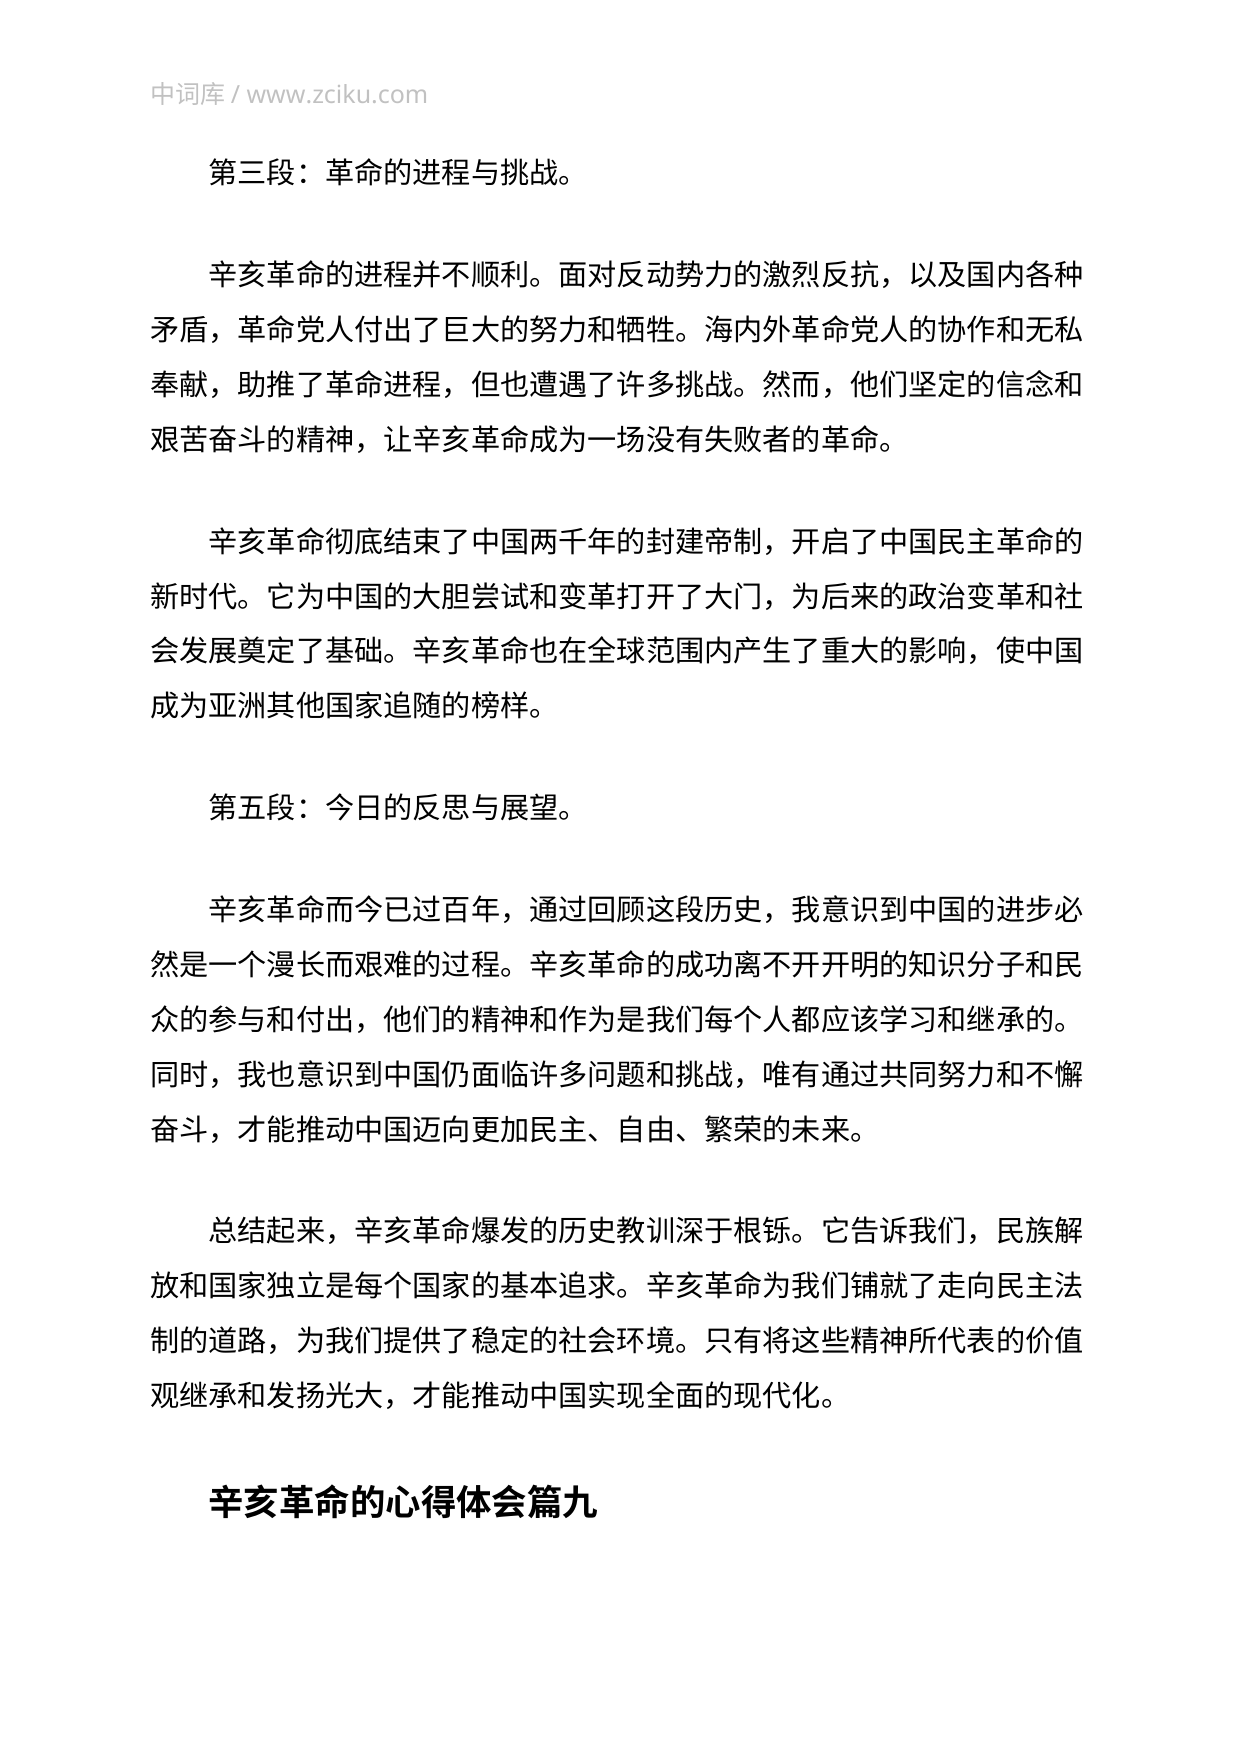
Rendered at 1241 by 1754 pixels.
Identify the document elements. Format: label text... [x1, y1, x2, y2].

text 辛亥革命的进程并不顺利。面对反动势力的激烈反抗，以及国内各种矛盾，革命党人付出了巨大的努力和牺牲。海内外革命党人的协作和无私奉献，助推了革命进程，但也遭遇了许多挑战。然而，他们坚定的信念和艰苦奋斗的精神，让辛亥革命成为一场没有失败者的革命。 [150, 252, 1090, 459]
text 第三段：革命的进程与挑战。 [150, 150, 1090, 192]
text 第五段：今日的反思与展望。 [150, 785, 1090, 827]
text 辛亥革命彻底结束了中国两千年的封建帝制，开启了中国民主革命的新时代。它为中国的大胆尝试和变革打开了大门，为后来的政治变革和社会发展奠定了基础。辛亥革命也在全球范围内产生了重大的影响，使中国成为亚洲其他国家追随的榜样。 [150, 518, 1090, 725]
text 辛亥革命而今已过百年，通过回顾这段历史，我意识到中国的进步必然是一个漫长而艰难的过程。辛亥革命的成功离不开开明的知识分子和民众的参与和付出，他们的精神和作为是我们每个人都应该学习和继承的。同时，我也意识到中国仍面临许多问题和挑战，唯有通过共同努力和不懈奋斗，才能推动中国迈向更加民主、自由、繁荣的未来。 [150, 886, 1090, 1148]
text 辛亥革命的心得体会篇九 [150, 1474, 1090, 1526]
text 总结起来，辛亥革命爆发的历史教训深于根铄。它告诉我们，民族解放和国家独立是每个国家的基本追求。辛亥革命为我们铺就了走向民主法制的道路，为我们提供了稳定的社会环境。只有将这些精神所代表的价值观继承和发扬光大，才能推动中国实现全面的现代化。 [150, 1208, 1090, 1415]
